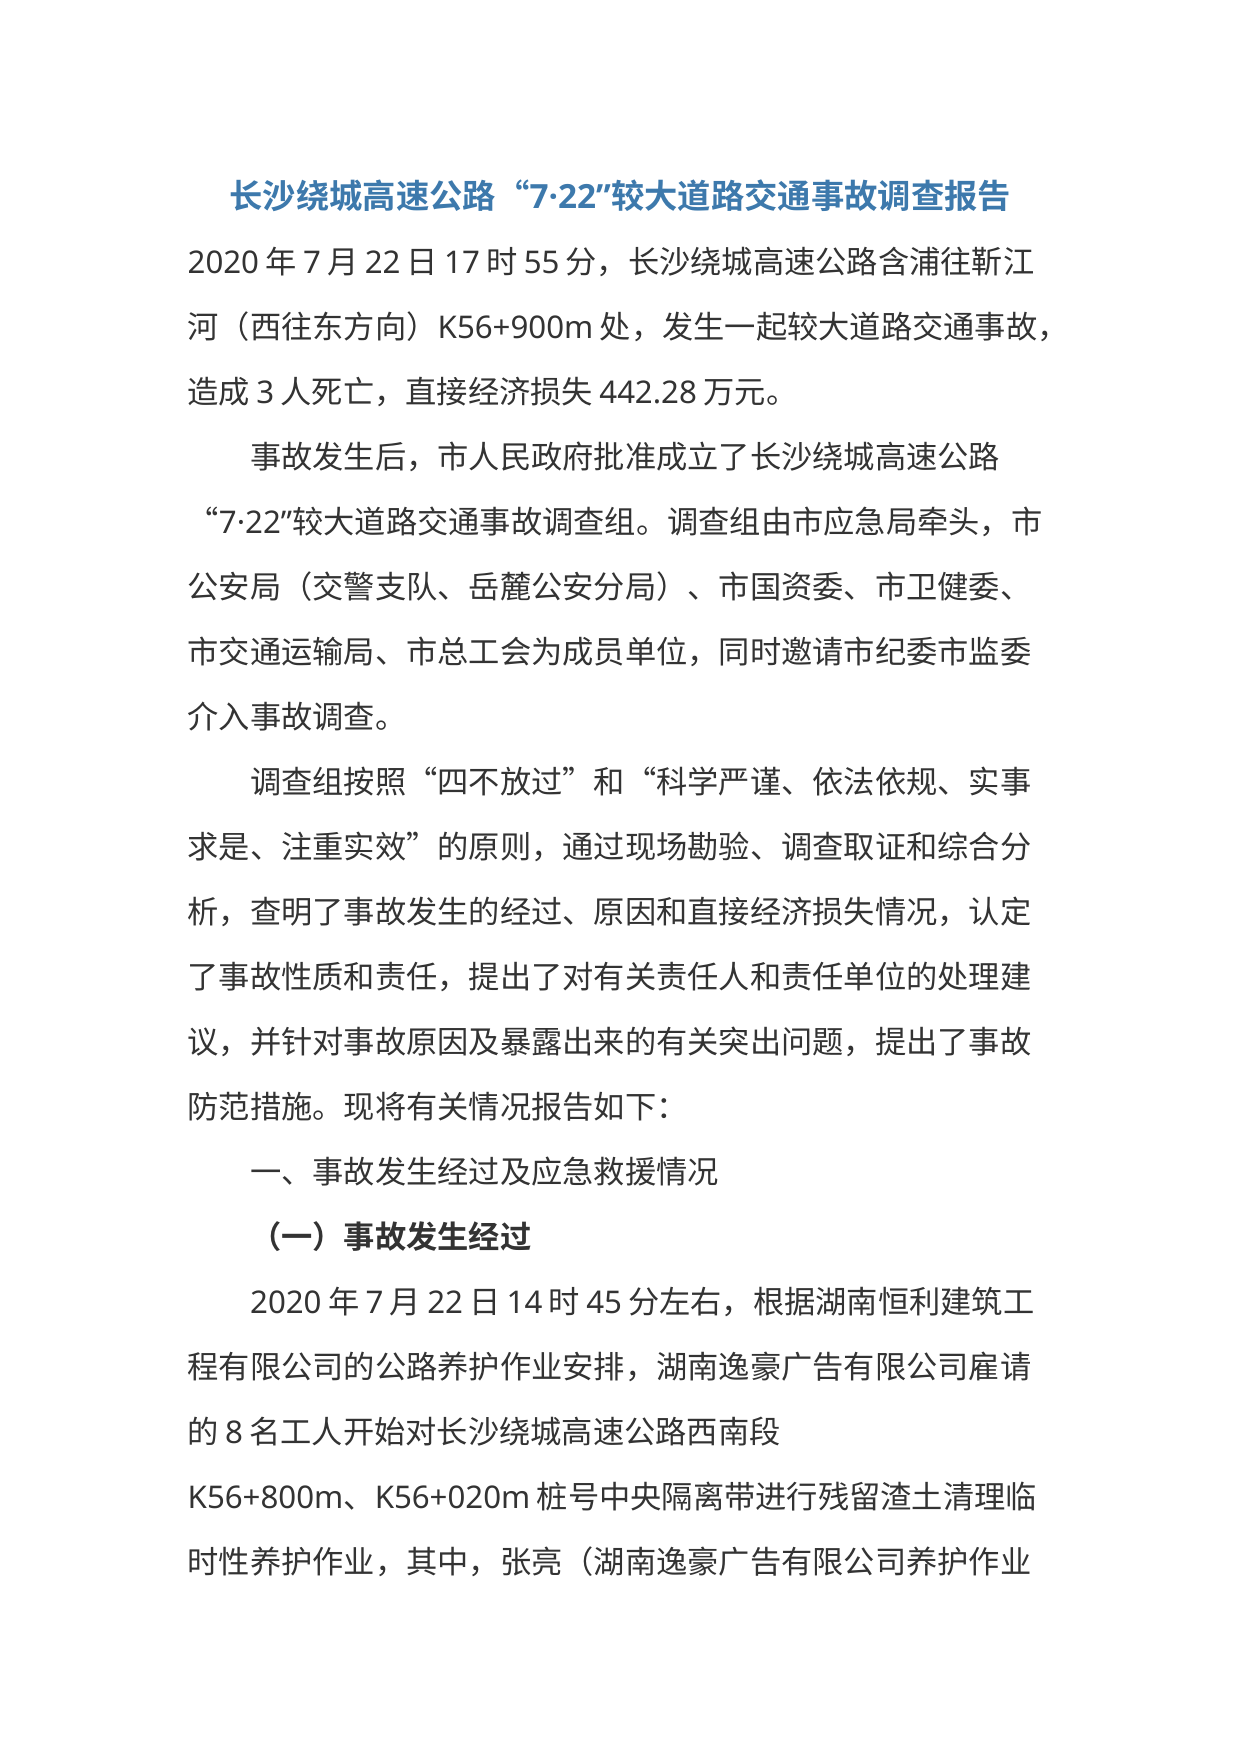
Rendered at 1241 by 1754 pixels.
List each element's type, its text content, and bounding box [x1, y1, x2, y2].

text 调查组按照“四不放过”和“科学严谨、依法依规、实事求是、注重实效”的原则，通过现场勘验、调查取证和综合分析，查明了事故发生的经过、原因和直接经济损失情况，认定了事故性质和责任，提出了对有关责任人和责任单位的处理建议，并针对事故原因及暴露出来的有关突出问题，提出了事故防范措施。现将有关情况报告如下： [187, 747, 1053, 1137]
text 事故发生后，市人民政府批准成立了长沙绕城高速公路“7·22”较大道路交通事故调查组。调查组由市应急局牵头，市公安局（交警支队、岳麓公安分局）、市国资委、市卫健委、市交通运输局、市总工会为成员单位，同时邀请市纪委市监委介入事故调查。 [187, 422, 1053, 747]
text 2020年7月22日17时55分，长沙绕城高速公路含浦往靳江河（西往东方向）K56+900m处，发生一起较大道路交通事故，造成3人死亡，直接经济损失442.28万元。 [187, 227, 1053, 422]
text 一、事故发生经过及应急救援情况 [187, 1137, 1053, 1202]
text （一）事故发生经过 [187, 1202, 1053, 1267]
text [187, 1267, 1053, 1592]
text 长沙绕城高速公路“7·22”较大道路交通事故调查报告 [187, 162, 1053, 227]
